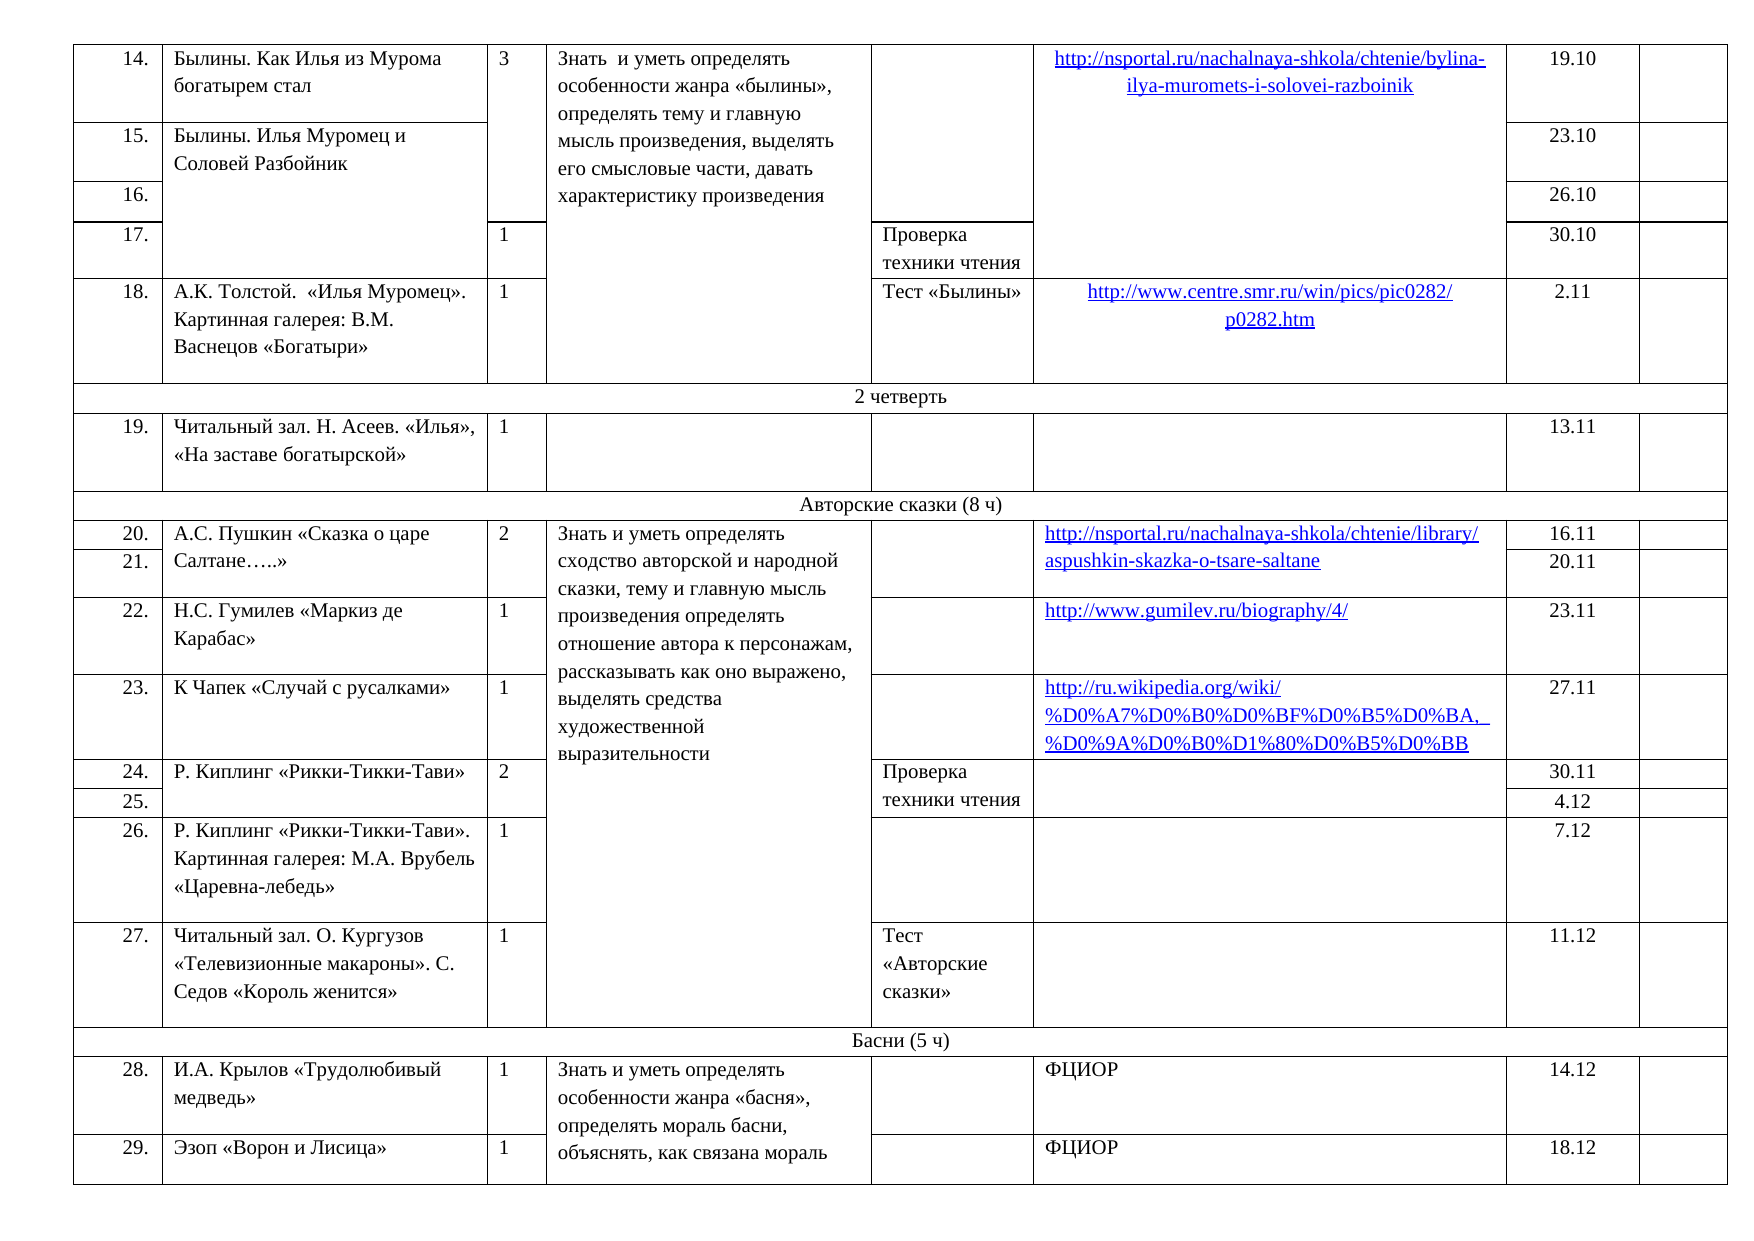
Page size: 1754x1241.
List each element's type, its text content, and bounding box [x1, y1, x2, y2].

table_cell 30.11 [1507, 760, 1639, 788]
table_cell Знать и уметь определять сходство авторской и народной сказки, тему и главную мысль произведения определять отношение автора к персонажам, рассказывать как оно выражено, выделять средства художественной выразительности [547, 521, 871, 1027]
table_cell [1034, 923, 1506, 1027]
table_cell Тест «Былины» [872, 279, 1033, 383]
table_cell 2.11 [1507, 279, 1639, 383]
table_cell [872, 521, 1033, 597]
table_cell [1034, 760, 1506, 817]
table_cell 14.12 [1507, 1057, 1639, 1134]
table_cell 2 [488, 760, 546, 817]
table_cell [1640, 279, 1727, 383]
table_cell [74, 818, 162, 922]
table_cell Знать и уметь определять особенности жанра «былины», определять тему и главную мысль произведения, выделять его смысловые части, давать характеристику произведения [547, 45, 871, 383]
table_cell И.А. Крылов «Трудолюбивый медведь» [163, 1057, 487, 1134]
table_cell 2 [488, 521, 546, 597]
table_cell Былины. Как Илья из Мурома богатырем стал [163, 45, 487, 122]
table_cell [547, 414, 871, 491]
table_cell [1640, 818, 1727, 922]
table_cell [1640, 123, 1727, 181]
table_cell [1640, 1057, 1727, 1134]
table_cell [74, 550, 162, 597]
table_cell 1 [488, 598, 546, 674]
table_cell 16.11 [1507, 521, 1639, 548]
table_cell [1640, 789, 1727, 817]
table_cell [872, 45, 1033, 221]
table_cell [74, 123, 162, 181]
table_cell Тест «Авторские сказки» [872, 923, 1033, 1027]
table_cell [74, 414, 162, 491]
table_cell [74, 279, 162, 383]
table_cell К Чапек «Случай с русалками» [163, 675, 487, 758]
table_cell [74, 1057, 162, 1134]
table_cell Н.С. Гумилев «Маркиз де Карабас» [163, 598, 487, 674]
table_cell [74, 1135, 162, 1183]
table_cell 2 четверть [74, 384, 1727, 413]
table_cell 20.11 [1507, 550, 1639, 597]
table_cell [1640, 923, 1727, 1027]
table_cell 1 [488, 1135, 546, 1183]
table_cell [1640, 550, 1727, 597]
table_cell ФЦИОР [1034, 1057, 1506, 1134]
table_cell [1640, 760, 1727, 788]
table_cell [1640, 45, 1727, 122]
table_cell [1034, 818, 1506, 922]
table_cell Эзоп «Ворон и Лисица» [163, 1135, 487, 1183]
table_cell [1640, 1135, 1727, 1183]
table_cell [74, 675, 162, 758]
table_cell http://www.gumilev.ru/biography/4/ [1034, 598, 1506, 674]
table_cell http://ru.wikipedia.org/wiki/%D0%A7%D0%B0%D0%BF%D0%B5%D0%BA,_%D0%9A%D0%B0%D1%80%D0%B5%D0%BB [1034, 675, 1506, 758]
table_cell [74, 923, 162, 1027]
table_cell [872, 818, 1033, 922]
table_cell Читальный зал. О. Кургузов «Телевизионные макароны». С. Седов «Король женится» [163, 923, 487, 1027]
table_cell [872, 675, 1033, 758]
table_cell [1640, 521, 1727, 548]
table_cell [74, 223, 162, 278]
table_cell А.С. Пушкин «Сказка о царе Салтане…..» [163, 521, 487, 597]
table_cell http://nsportal.ru/nachalnaya-shkola/chtenie/library/aspushkin-skazka-o-tsare-saltane [1034, 521, 1506, 597]
table_cell [1640, 414, 1727, 491]
table_cell А.К. Толстой. «Илья Муромец». Картинная галерея: В.М. Васнецов «Богатыри» [163, 279, 487, 383]
table_cell [74, 45, 162, 122]
table_cell 13.11 [1507, 414, 1639, 491]
table_cell Проверка техники чтения [872, 223, 1033, 278]
table_cell 19.10 [1507, 45, 1639, 122]
table_cell [1640, 598, 1727, 674]
table_cell [872, 598, 1033, 674]
table_cell [872, 1135, 1033, 1183]
table_cell 18.12 [1507, 1135, 1639, 1183]
table_cell http://nsportal.ru/nachalnaya-shkola/chtenie/bylina-ilya-muromets-i-solovei-razboinik [1034, 45, 1506, 278]
table_cell [1640, 223, 1727, 278]
table_cell Знать и уметь определять особенности жанра «басня», определять мораль басни, объяснять, как связана мораль басни с содержанием произведения [547, 1057, 871, 1183]
table_cell 1 [488, 1057, 546, 1134]
table_cell Былины. Илья Муромец и Соловей Разбойник [163, 123, 487, 278]
table_cell 1 [488, 923, 546, 1027]
table_cell Проверка техники чтения [872, 760, 1033, 817]
table_cell 23.10 [1507, 123, 1639, 181]
table_cell 23.11 [1507, 598, 1639, 674]
table_cell 1 [488, 279, 546, 383]
table_cell [872, 1057, 1033, 1134]
table_cell [74, 760, 162, 788]
table_cell http://www.centre.smr.ru/win/pics/pic0282/p0282.htm [1034, 279, 1506, 383]
table_cell 1 [488, 675, 546, 758]
table_cell ФЦИОР [1034, 1135, 1506, 1183]
table_cell [1640, 182, 1727, 221]
table_cell 30.10 [1507, 223, 1639, 278]
table_cell 27.11 [1507, 675, 1639, 758]
table_cell 11.12 [1507, 923, 1639, 1027]
table_cell Читальный зал. Н. Асеев. «Илья», «На заставе богатырской» [163, 414, 487, 491]
table_cell 1 [488, 818, 546, 922]
table_cell [872, 414, 1033, 491]
table_cell [74, 598, 162, 674]
table_cell Басни (5 ч) [74, 1028, 1727, 1056]
table_cell [74, 182, 162, 221]
table_cell 1 [488, 223, 546, 278]
table_cell [74, 789, 162, 817]
table_cell 4.12 [1507, 789, 1639, 817]
table_cell 3 [488, 45, 546, 221]
table_cell 7.12 [1507, 818, 1639, 922]
table_cell 26.10 [1507, 182, 1639, 221]
table_cell Авторские сказки (8 ч) [74, 492, 1727, 519]
table_cell [74, 521, 162, 548]
table_cell Р. Киплинг «Рикки-Тикки-Тави» [163, 760, 487, 817]
table_cell [1034, 414, 1506, 491]
table_cell [1640, 675, 1727, 758]
table_cell Р. Киплинг «Рикки-Тикки-Тави». Картинная галерея: М.А. Врубель «Царевна-лебедь» [163, 818, 487, 922]
table_cell 1 [488, 414, 546, 491]
